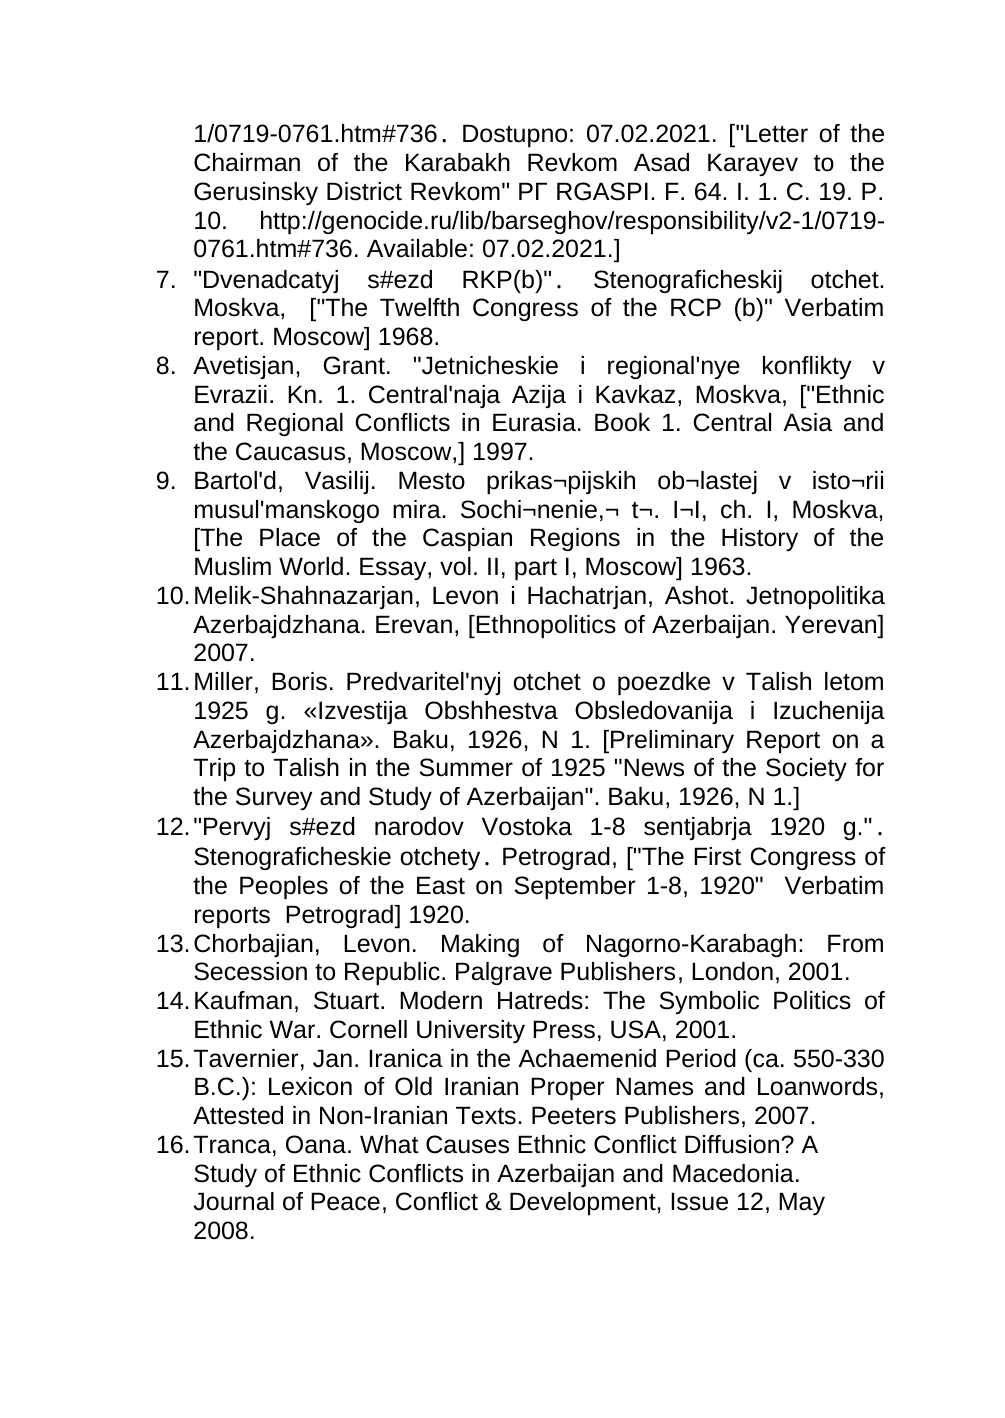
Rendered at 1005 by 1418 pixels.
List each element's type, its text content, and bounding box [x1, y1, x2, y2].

list Avetisjan, Grant. "Jetnicheskie i regional'nye konflikty v Evrazii. Kn. 1. Central'naja Azija i Kavkaz, Moskva, ["Ethnic and Regional Conflicts in Eurasia. Book 1. Central Asia and the Caucasus, Moscow,] 1997. [156, 351, 886, 466]
list Kaufman, Stuart. Modern Hatreds: The Symbolic Politics of Ethnic War. Cornell University Press, USA, 2001. [156, 986, 886, 1043]
list "Pervyj s#ezd narodov Vostoka 1-8 sentjabrja 1920 g."․ Stenograficheskie otchety․ Petrograd, ["The First Congress of the Peoples of the East on September 1-8, 1920" Verbatim reports Petrograd] 1920. [156, 811, 886, 928]
list Melik-Shahnazarjan, Levon i Hachatrjan, Ashot. Jetnopolitika Azerbajdzhana. Erevan, [Ethnopolitics of Azerbaijan. Yerevan] 2007. [156, 581, 886, 667]
list Chorbajian, Levon. Making of Nagorno-Karabagh: From Secession to Republic. Palgrave Publishers, London, 2001. [156, 928, 886, 986]
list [156, 118, 886, 263]
list Tranca, Oana. What Causes Ethnic Conflict Diffusion? A Study of Ethnic Conflicts in Azerbaijan and Macedonia. Journal of Peace, Conflict & Development, Issue 12, May 2008. [156, 1130, 886, 1245]
list "Dvenadcatyj s#ezd RKP(b)"․ Stenograficheskij otchet. Moskva, ["The Twelfth Congress of the RCP (b)" Verbatim report. Moscow] 1968. [156, 263, 886, 351]
list Tavernier, Jan. Iranica in the Achaemenid Period (ca. 550-330 B.C.): Lexicon of Old Iranian Proper Names and Loanwords, Attested in Non-Iranian Texts. Peeters Publishers, 2007. [156, 1043, 886, 1130]
list Miller, Boris. Predvaritel'nyj otchet o poezdke v Talish letom 1925 g. «Izvestija Obshhestva Obsledovanija i Izuchenija Azerbajdzhana». Baku, 1926, N 1. [Preliminary Report on a Trip to Talish in the Summer of 1925 "News of the Society for the Survey and Study of Azerbaijan". Baku, 1926, N 1.] [156, 667, 886, 811]
list Bartol'd, Vasilij. Mesto prikas¬pijskih ob¬lastej v isto¬rii musul'manskogo mira. Sochi¬nenie,¬ t¬. I¬I, ch. I, Moskva, [The Place of the Caspian Regions in the History of the Muslim World. Essay, vol. II, part I, Moscow] 1963. [156, 466, 886, 581]
